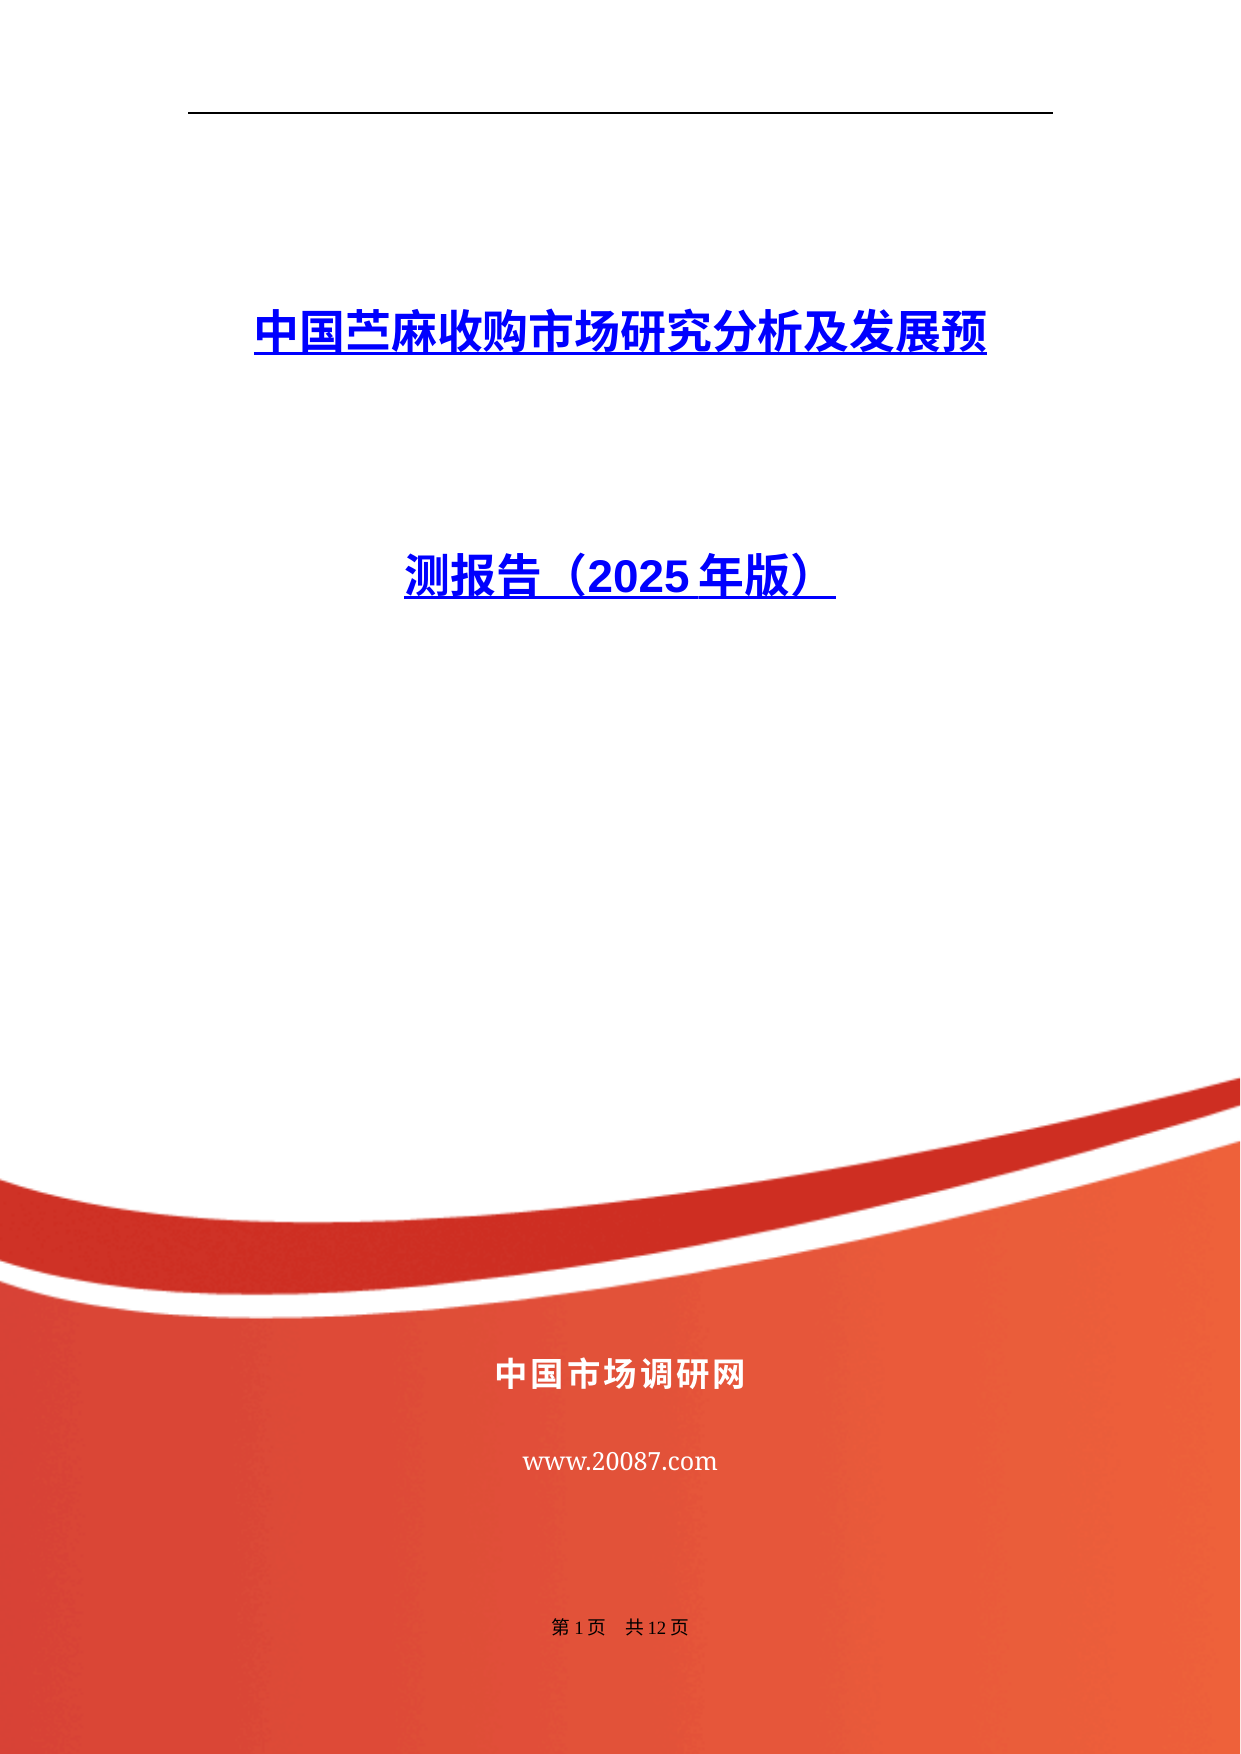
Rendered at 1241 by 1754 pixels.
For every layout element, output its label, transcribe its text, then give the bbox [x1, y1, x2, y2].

picture [0, 1006, 1241, 1754]
subtitle 中国市场调研网 [187, 1339, 1053, 1404]
table_header 中国苎麻收购市场研究分析及发展预测报告（2025年版） [188, 207, 1053, 773]
text www.20087.com [187, 1428, 1053, 1493]
